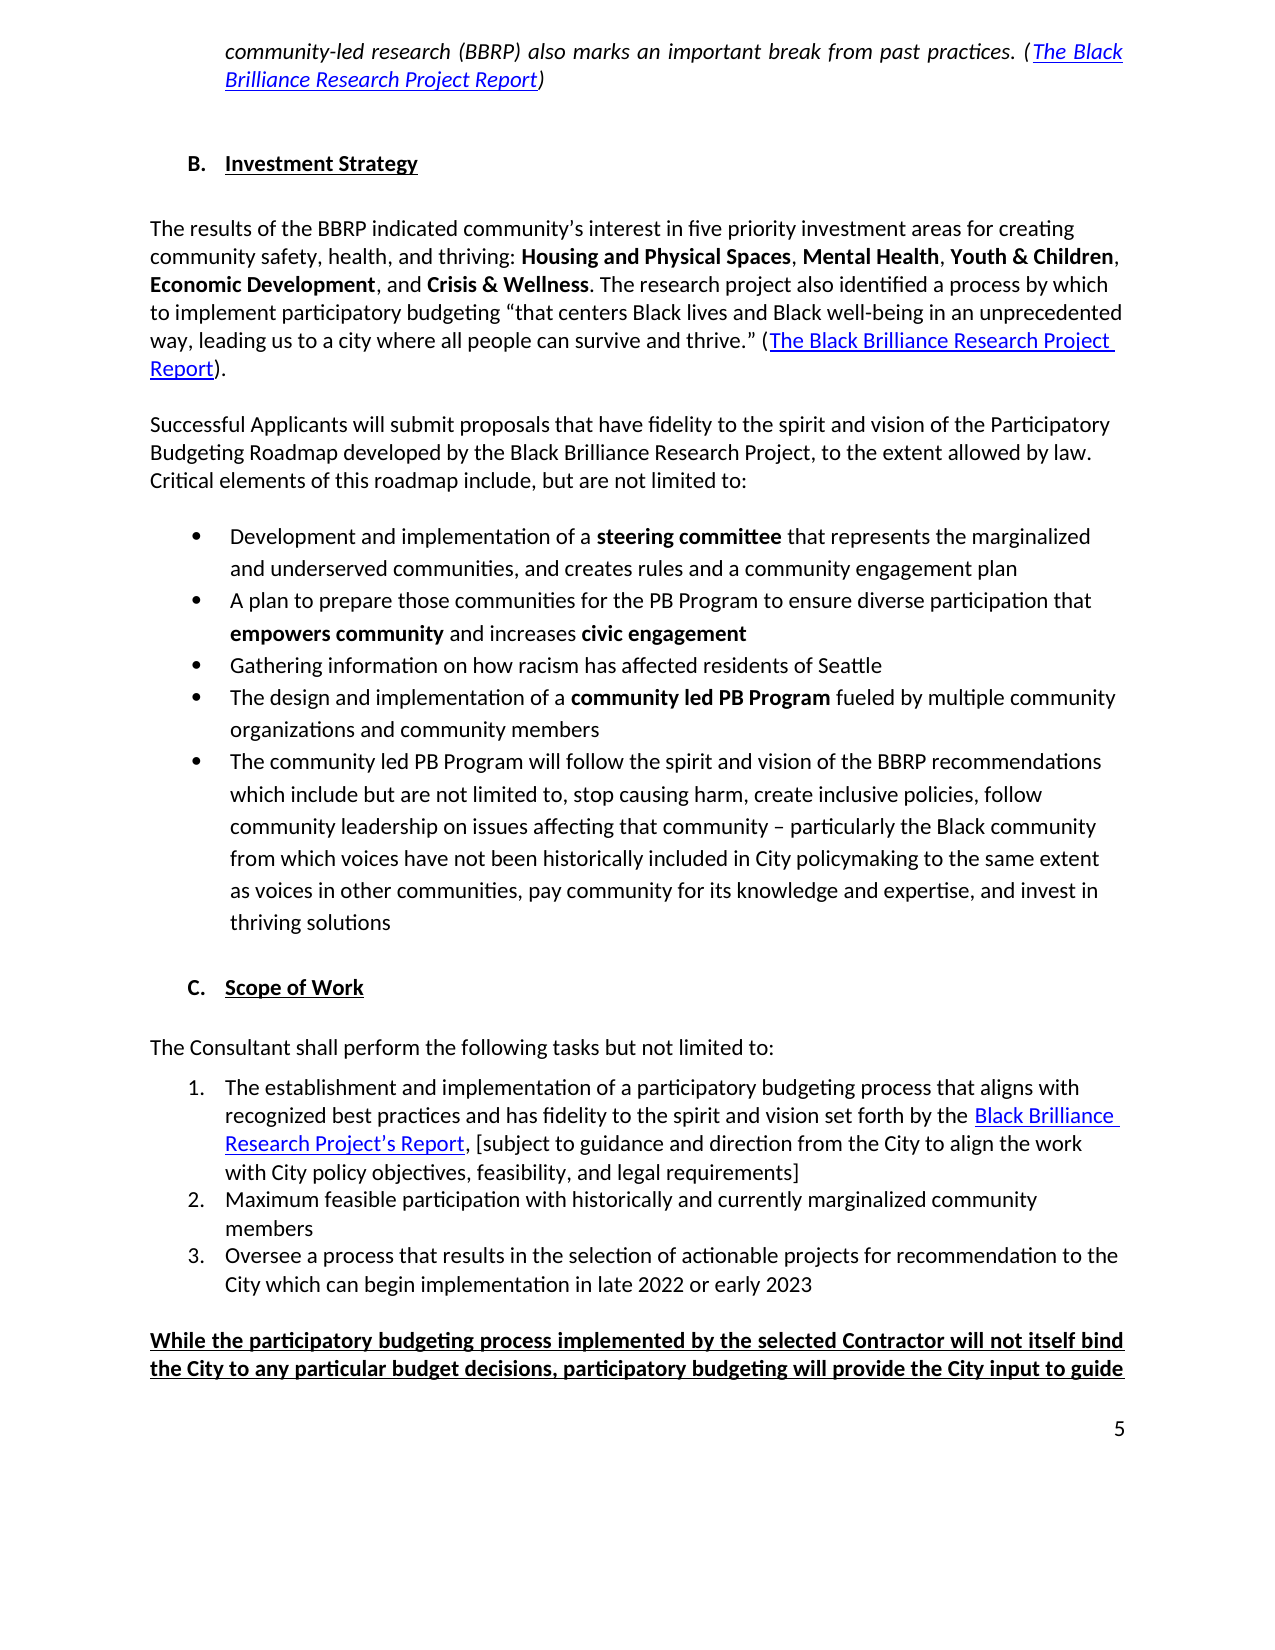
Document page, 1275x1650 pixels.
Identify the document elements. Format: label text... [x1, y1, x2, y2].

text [150, 1351, 1125, 1378]
text The results of the BBRP indicated community’s interest in five priority investment areas for creating community safety, health, and thriving: Housing and Physical Spaces, Mental Health, Youth & Children, Economic Development, and Crisis & Wellness. The research project also identified a process by which to implement participatory budgeting “that centers Black lives and Black well-being in an unprecedented way, leading us to a city where all people can survive and thrive.” (The Black Brilliance Research Project Report). [150, 214, 1125, 382]
list Gathering information on how racism has affected residents of Seattle [192, 651, 1125, 679]
list Scope of Work [187, 973, 1125, 1001]
list The community led PB Program will follow the spirit and vision of the BBRP recommendations which include but are not limited to, stop causing harm, create inclusive policies, follow community leadership on issues affecting that community – particularly the Black community from which voices have not been historically included in City policymaking to the same extent as voices in other communities, pay community for its knowledge and expertise, and invest in thriving solutions [192, 747, 1125, 936]
list Maximum feasible participation with historically and currently marginalized community members [187, 1186, 1125, 1242]
list A plan to prepare those communities for the PB Program to ensure diverse participation that empowers community and increases civic engagement [192, 587, 1125, 647]
list Oversee a process that results in the selection of actionable projects for recommendation to the City which can begin implementation in late 2022 or early 2023 [187, 1242, 1125, 1298]
list The design and implementation of a community led PB Program fueled by multiple community organizations and community members [192, 683, 1125, 743]
list The establishment and implementation of a participatory budgeting process that aligns with recognized best practices and has fidelity to the spirit and vision set forth by the Black Brilliance Research Project’s Report, [subject to guidance and direction from the City to align the work with City policy objectives, feasibility, and legal requirements] [187, 1073, 1125, 1186]
list Investment Strategy [187, 149, 1125, 178]
text Successful Applicants will submit proposals that have fidelity to the spirit and vision of the Participatory Budgeting Roadmap developed by the Black Brilliance Research Project, to the extent allowed by law. Critical elements of this roadmap include, but are not limited to: [150, 410, 1125, 494]
text The Consultant shall perform the following tasks but not limited to: [150, 1033, 1125, 1061]
list Development and implementation of a steering committee that represents the marginalized and underserved communities, and creates rules and a community engagement plan [192, 522, 1125, 582]
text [225, 37, 1125, 93]
